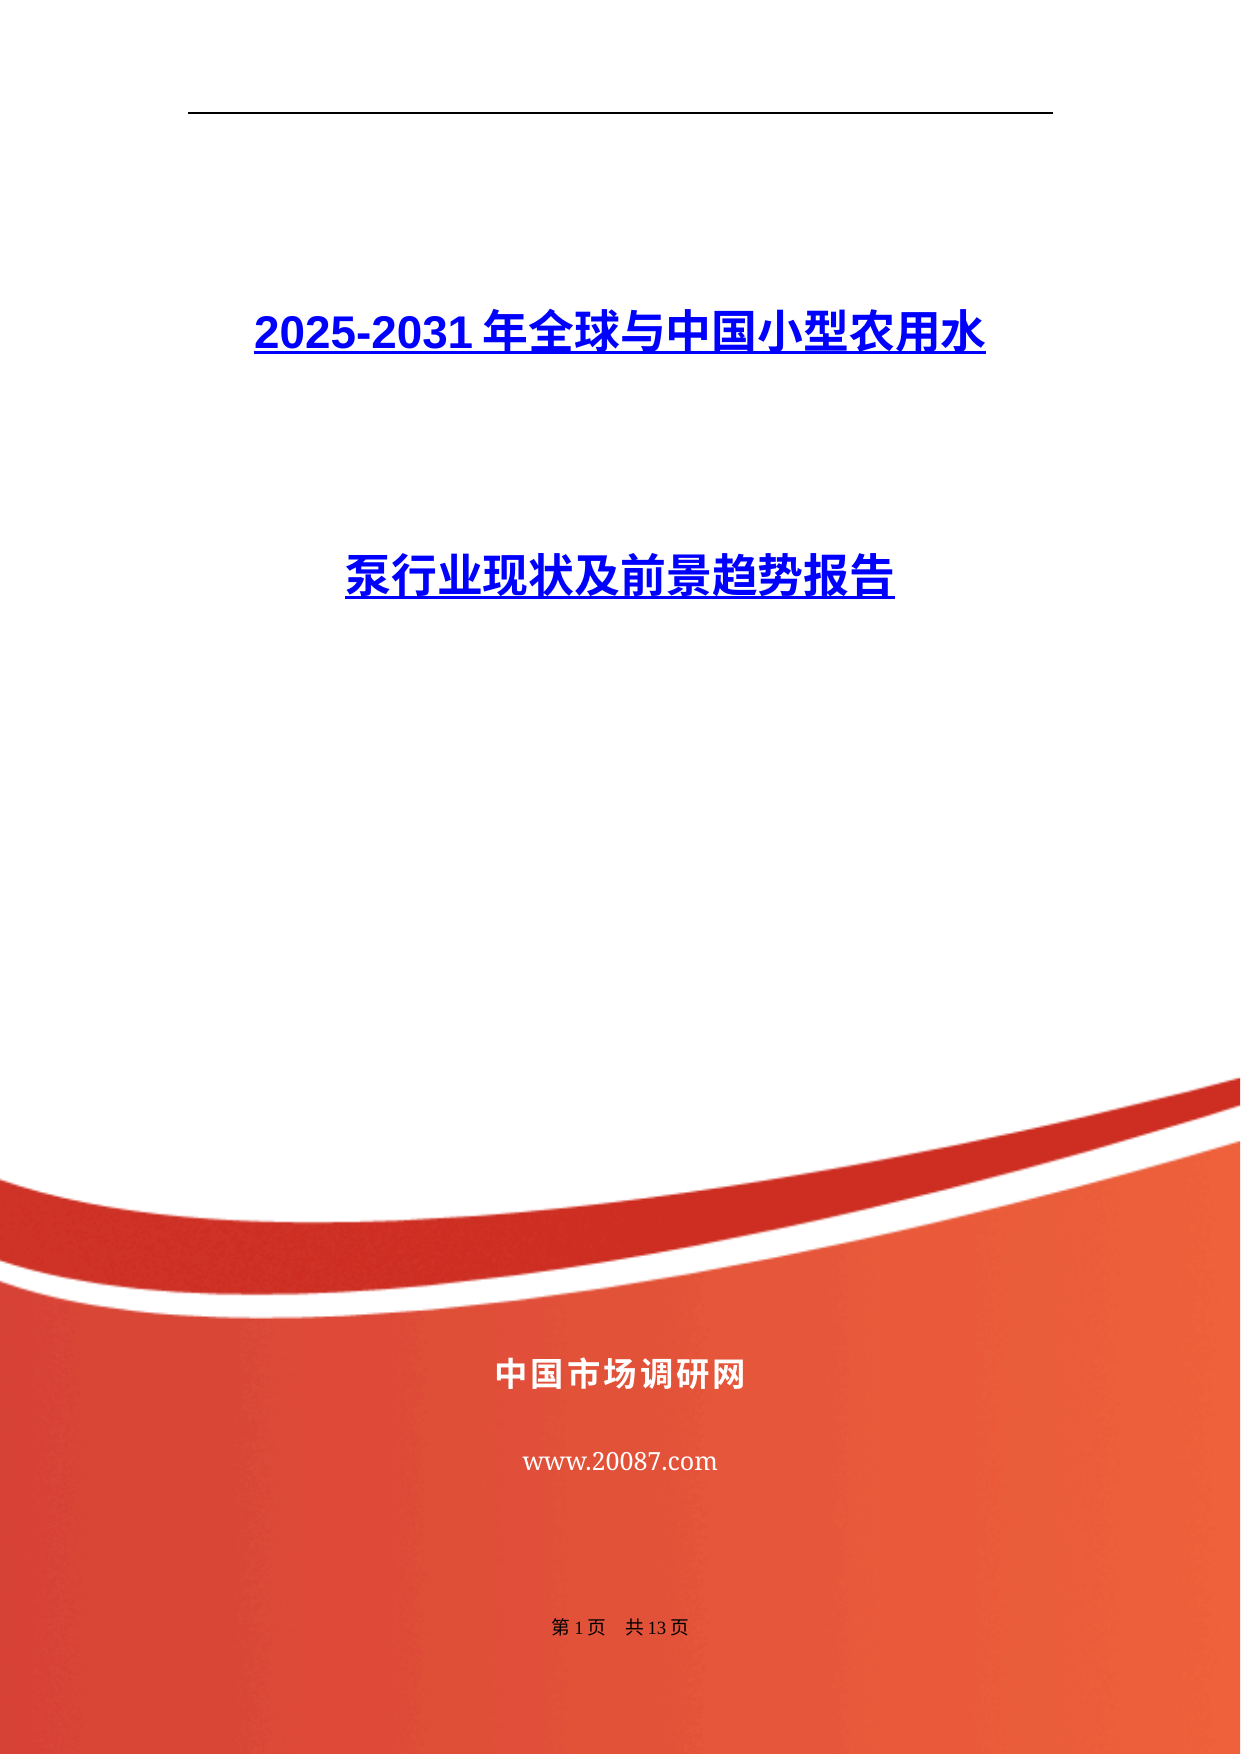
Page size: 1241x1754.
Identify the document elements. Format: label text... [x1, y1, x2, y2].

text www.20087.com [187, 1428, 1053, 1493]
subtitle 中国市场调研网 [187, 1339, 1053, 1404]
table_header 2025-2031年全球与中国小型农用水泵行业现状及前景趋势报告 [188, 207, 1053, 773]
picture [0, 1006, 1241, 1754]
